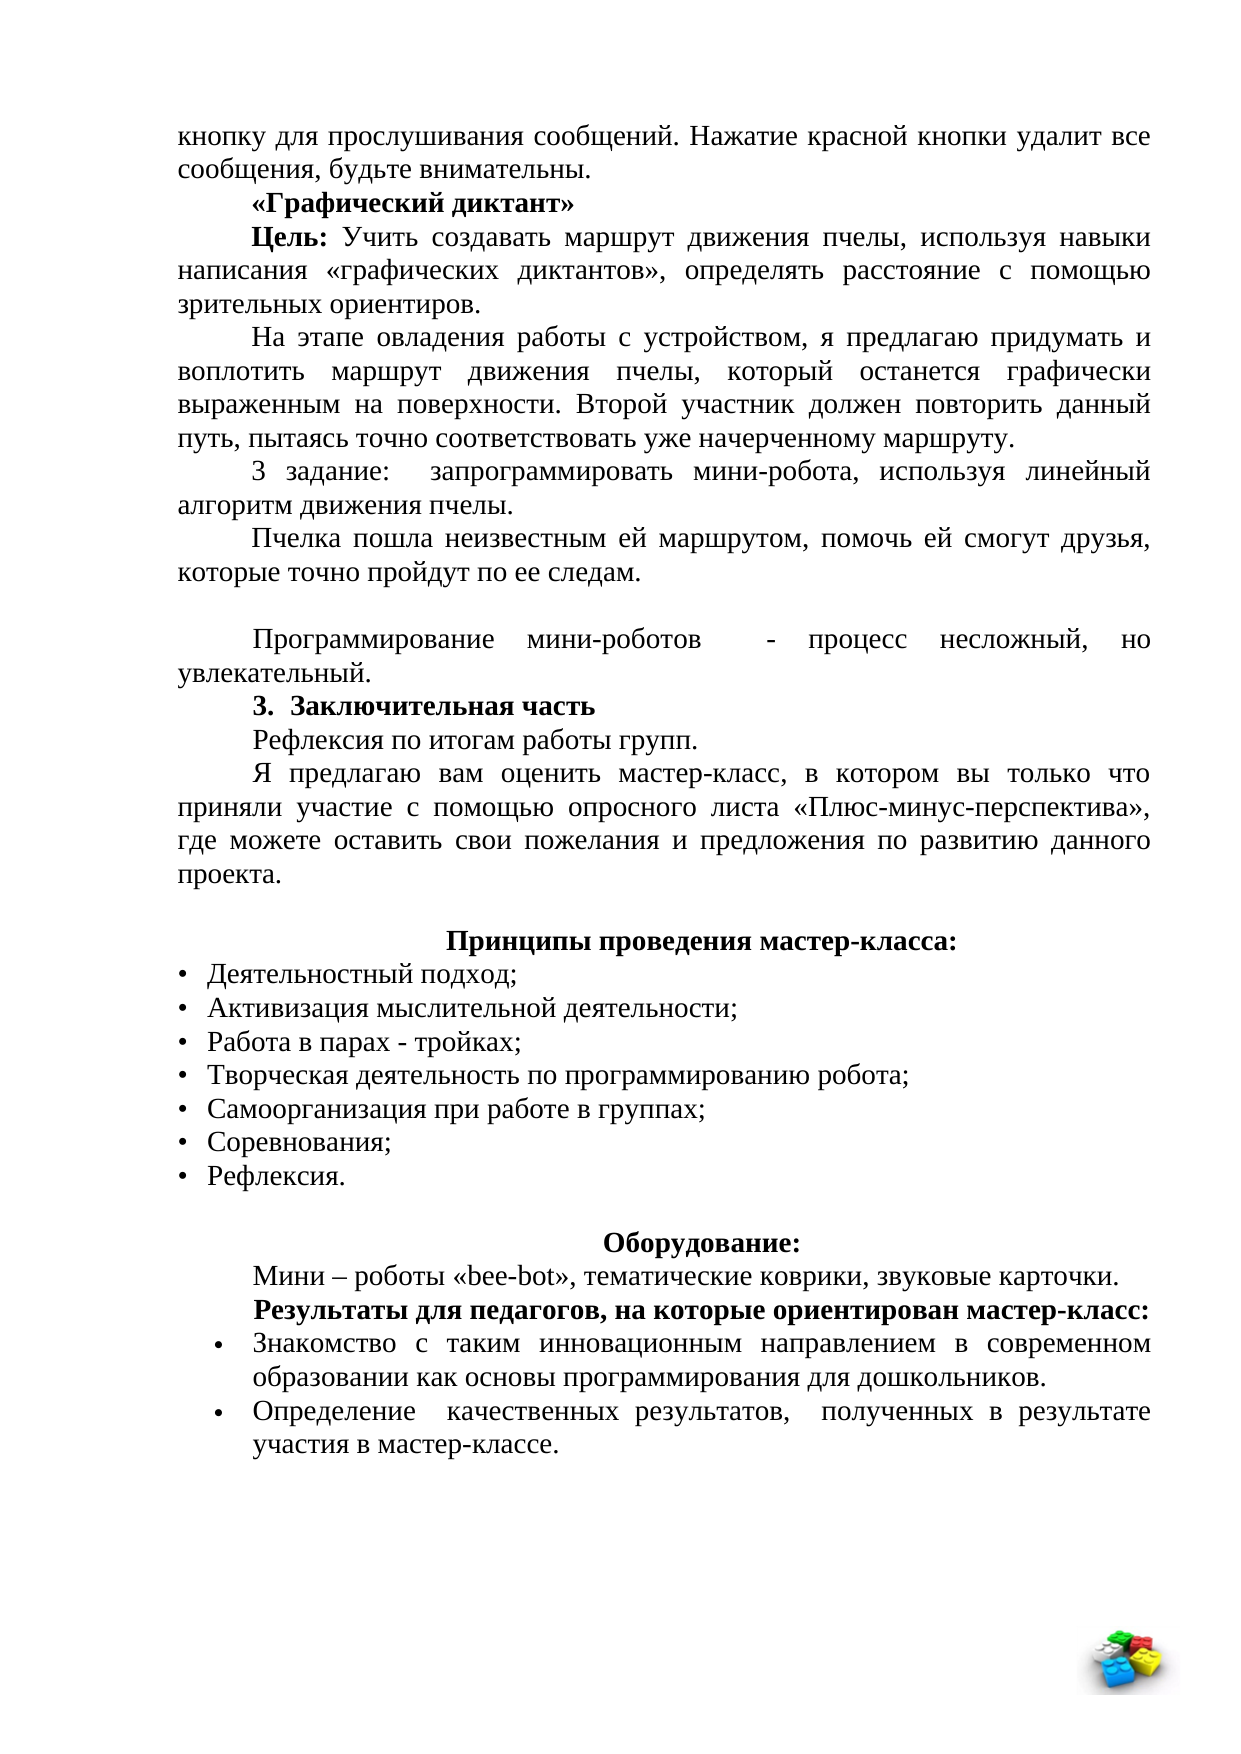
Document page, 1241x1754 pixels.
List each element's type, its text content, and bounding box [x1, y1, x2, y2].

text Я предлагаю вам оценить мастер-класс, в котором вы только что приняли участие с помощью опросного листа «Плюс-минус-перспектива», где можете оставить свои пожелания и предложения по развитию данного проекта. [177, 755, 1152, 889]
text 3 задание: запрограммировать мини-робота, используя линейный алгоритм движения пчелы. [177, 453, 1152, 521]
text На этапе овладения работы с устройством, я предлагаю придумать и воплотить маршрут движения пчелы, который останется графически выраженным на поверхности. Второй участник должен повторить данный путь, пытаясь точно соответствовать уже начерченному маршруту. [177, 319, 1152, 453]
text Принципы проведения мастер-класса: [177, 923, 1152, 957]
text Мини – роботы «bee-bot», тематические коврики, звуковые карточки. [177, 1258, 1152, 1292]
text Цель: Учить создавать маршрут движения пчелы, используя навыки написания «графических диктантов», определять расстояние с помощью зрительных ориентиров. [177, 219, 1152, 319]
text • Деятельностный подход; [177, 957, 1152, 990]
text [177, 118, 1152, 185]
text Результаты для педагогов, на которые ориентирован мастер-класс: [177, 1292, 1152, 1326]
text Программирование мини-роботов - процесс несложный, но увлекательный. [177, 621, 1152, 688]
list Определение качественных результатов, полученных в результате участия в мастер-классе. [215, 1393, 1152, 1460]
text • Активизация мыслительной деятельности; [177, 990, 1152, 1024]
list Знакомство с таким инновационным направлением в современном образовании как основы программирования для дошкольников. [215, 1326, 1152, 1393]
list Заключительная часть [252, 688, 1152, 722]
text Рефлексия по итогам работы групп. [177, 722, 1152, 755]
text • Самоорганизация при работе в группах; [177, 1091, 1152, 1124]
text • Работа в парах - тройках; [177, 1024, 1152, 1057]
text Оборудование: [177, 1225, 1152, 1258]
text Пчелка пошла неизвестным ей маршрутом, помочь ей смогут друзья, которые точно пройдут по ее следам. [177, 521, 1152, 588]
text • Рефлексия. [177, 1158, 1152, 1191]
text • Творческая деятельность по программированию робота; [177, 1057, 1152, 1091]
picture [1076, 1626, 1181, 1695]
text • Соревнования; [177, 1124, 1152, 1158]
text «Графический диктант» [177, 185, 1152, 219]
